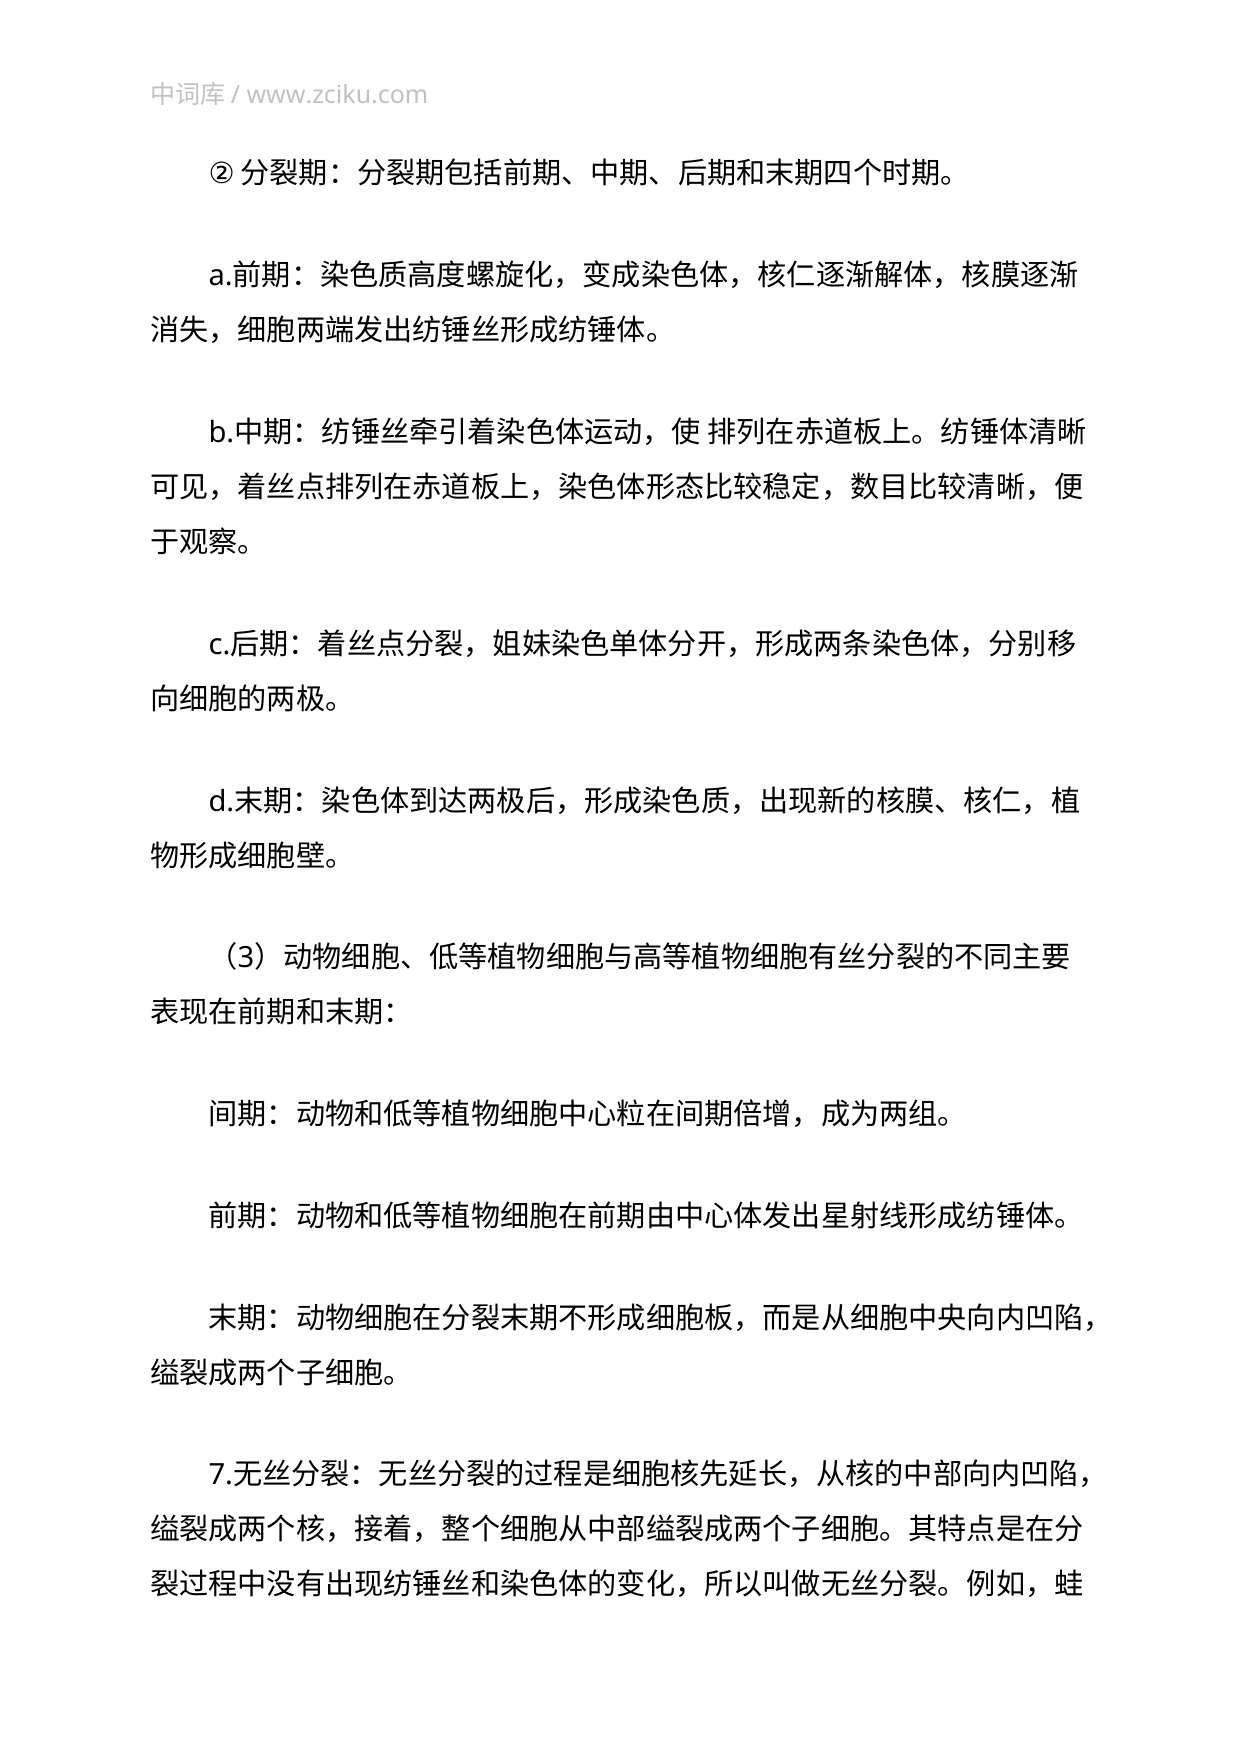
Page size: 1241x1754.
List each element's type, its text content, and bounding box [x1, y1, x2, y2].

text d.末期：染色体到达两极后，形成染色质，出现新的核膜、核仁，植物形成细胞壁。 [150, 777, 1090, 874]
text 前期：动物和低等植物细胞在前期由中心体发出星射线形成纺锤体。 [150, 1192, 1090, 1235]
text b.中期：纺锤丝牵引着染色体运动，使 排列在赤道板上。纺锤体清晰可见，着丝点排列在赤道板上，染色体形态比较稳定，数目比较清晰，便于观察。 [150, 409, 1090, 561]
text （3）动物细胞、低等植物细胞与高等植物细胞有丝分裂的不同主要表现在前期和末期： [150, 934, 1090, 1031]
text ②分裂期：分裂期包括前期、中期、后期和末期四个时期。 [150, 150, 1090, 192]
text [150, 1451, 1090, 1603]
text a.前期：染色质高度螺旋化，变成染色体，核仁逐渐解体，核膜逐渐消失，细胞两端发出纺锤丝形成纺锤体。 [150, 252, 1090, 349]
text 间期：动物和低等植物细胞中心粒在间期倍增，成为两组。 [150, 1091, 1090, 1133]
text c.后期：着丝点分裂，姐妹染色单体分开，形成两条染色体，分别移向细胞的两极。 [150, 620, 1090, 718]
text 末期：动物细胞在分裂末期不形成细胞板，而是从细胞中央向内凹陷，缢裂成两个子细胞。 [150, 1294, 1090, 1391]
